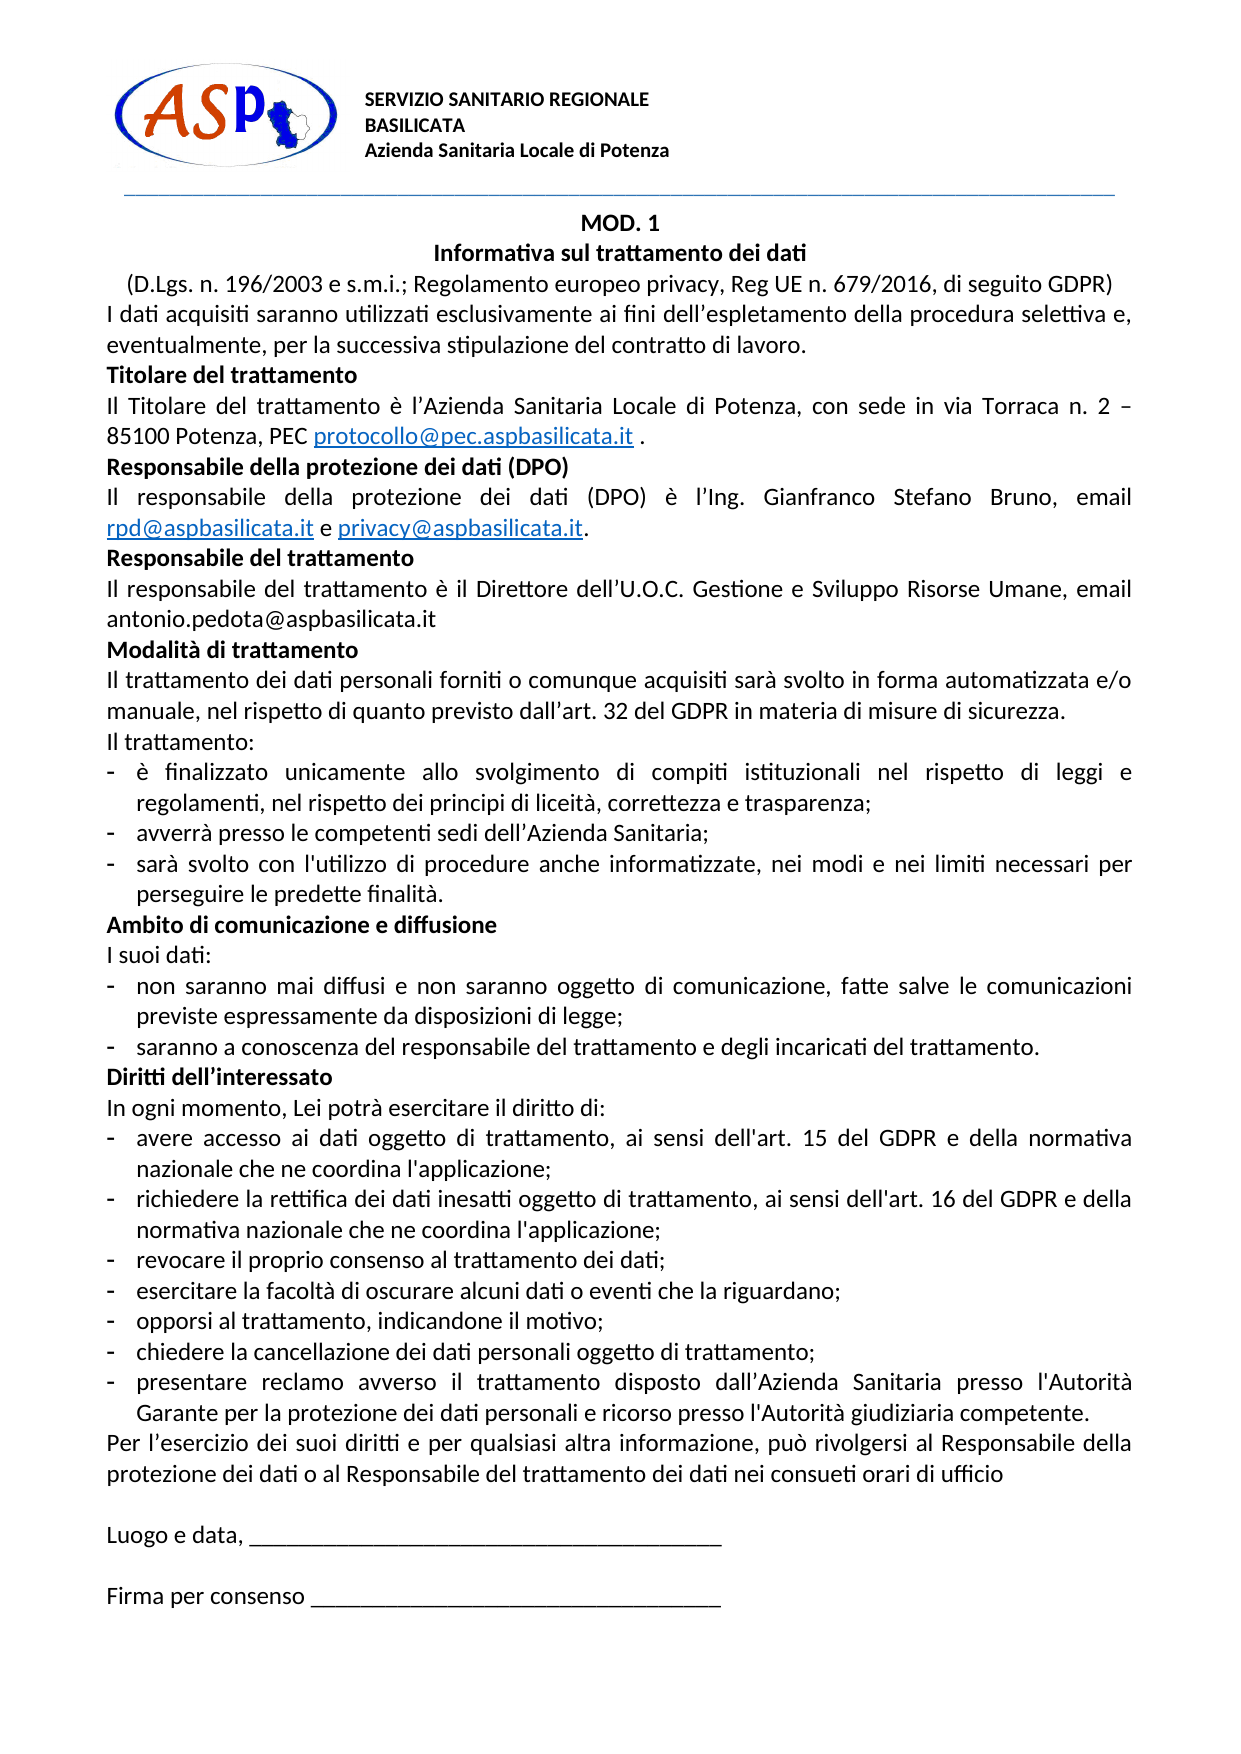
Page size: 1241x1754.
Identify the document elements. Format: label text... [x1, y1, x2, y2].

list è finalizzato unicamente allo svolgimento di compiti istituzionali nel rispetto di leggi e regolamenti, nel rispetto dei principi di liceità, correttezza e trasparenza; [106, 756, 1134, 817]
list saranno a conoscenza del responsabile del trattamento e degli incaricati del trattamento. [106, 1031, 1134, 1061]
picture [106, 59, 350, 172]
text I suoi dati: [106, 939, 1134, 970]
text I dati acquisiti saranno utilizzati esclusivamente ai fini dell’espletamento della procedura selettiva e, eventualmente, per la successiva stipulazione del contratto di lavoro. [106, 298, 1134, 359]
text (D.Lgs. n. 196/2003 e s.m.i.; Regolamento europeo privacy, Reg UE n. 679/2016, di seguito GDPR) [106, 268, 1134, 298]
text Responsabile del trattamento [106, 542, 1134, 573]
text Per l’esercizio dei suoi diritti e per qualsiasi altra informazione, può rivolgersi al Responsabile della protezione dei dati o al Responsabile del trattamento dei dati nei consueti orari di ufficio [106, 1428, 1134, 1489]
text Il trattamento dei dati personali forniti o comunque acquisiti sarà svolto in forma automatizzata e/o manuale, nel rispetto di quanto previsto dall’art. 32 del GDPR in materia di misure di sicurezza. [106, 664, 1134, 726]
text Il trattamento: [106, 726, 1134, 756]
text Informativa sul trattamento dei dati [106, 237, 1134, 268]
text In ogni momento, Lei potrà esercitare il diritto di: [106, 1092, 1134, 1122]
text Il Titolare del trattamento è l’Azienda Sanitaria Locale di Potenza, con sede in via Torraca n. 2 – 85100 Potenza, PEC protocollo@pec.aspbasilicata.it . [106, 390, 1134, 451]
list avverrà presso le competenti sedi dell’Azienda Sanitaria; [106, 817, 1134, 848]
text Modalità di trattamento [106, 634, 1134, 664]
list sarà svolto con l'utilizzo di procedure anche informatizzate, nei modi e nei limiti necessari per perseguire le predette finalità. [106, 848, 1134, 909]
list opporsi al trattamento, indicandone il motivo; [106, 1306, 1134, 1336]
list chiedere la cancellazione dei dati personali oggetto di trattamento; [106, 1336, 1134, 1367]
text Firma per consenso _________________________________ [106, 1580, 1134, 1611]
text Diritti dell’interessato [106, 1061, 1134, 1092]
list avere accesso ai dati oggetto di trattamento, ai sensi dell'art. 15 del GDPR e della normativa nazionale che ne coordina l'applicazione; [106, 1122, 1134, 1183]
text Ambito di comunicazione e diffusione [106, 909, 1134, 939]
list presentare reclamo avverso il trattamento disposto dall’Azienda Sanitaria presso l'Autorità Garante per la protezione dei dati personali e ricorso presso l'Autorità giudiziaria competente. [106, 1367, 1134, 1428]
text Luogo e data, ______________________________________ [106, 1519, 1134, 1550]
text Il responsabile della protezione dei dati (DPO) è l’Ing. Gianfranco Stefano Bruno, email rpd@aspbasilicata.it e privacy@aspbasilicata.it. [106, 481, 1134, 542]
list richiedere la rettifica dei dati inesatti oggetto di trattamento, ai sensi dell'art. 16 del GDPR e della normativa nazionale che ne coordina l'applicazione; [106, 1183, 1134, 1244]
list esercitare la facoltà di oscurare alcuni dati o eventi che la riguardano; [106, 1275, 1134, 1306]
text Titolare del trattamento [106, 359, 1134, 390]
text Il responsabile del trattamento è il Direttore dell’U.O.C. Gestione e Sviluppo Risorse Umane, email antonio.pedota@aspbasilicata.it [106, 573, 1134, 634]
text MOD. 1 [106, 207, 1134, 237]
list non saranno mai diffusi e non saranno oggetto di comunicazione, fatte salve le comunicazioni previste espressamente da disposizioni di legge; [106, 970, 1134, 1031]
list revocare il proprio consenso al trattamento dei dati; [106, 1244, 1134, 1275]
text Responsabile della protezione dei dati (DPO) [106, 451, 1134, 481]
